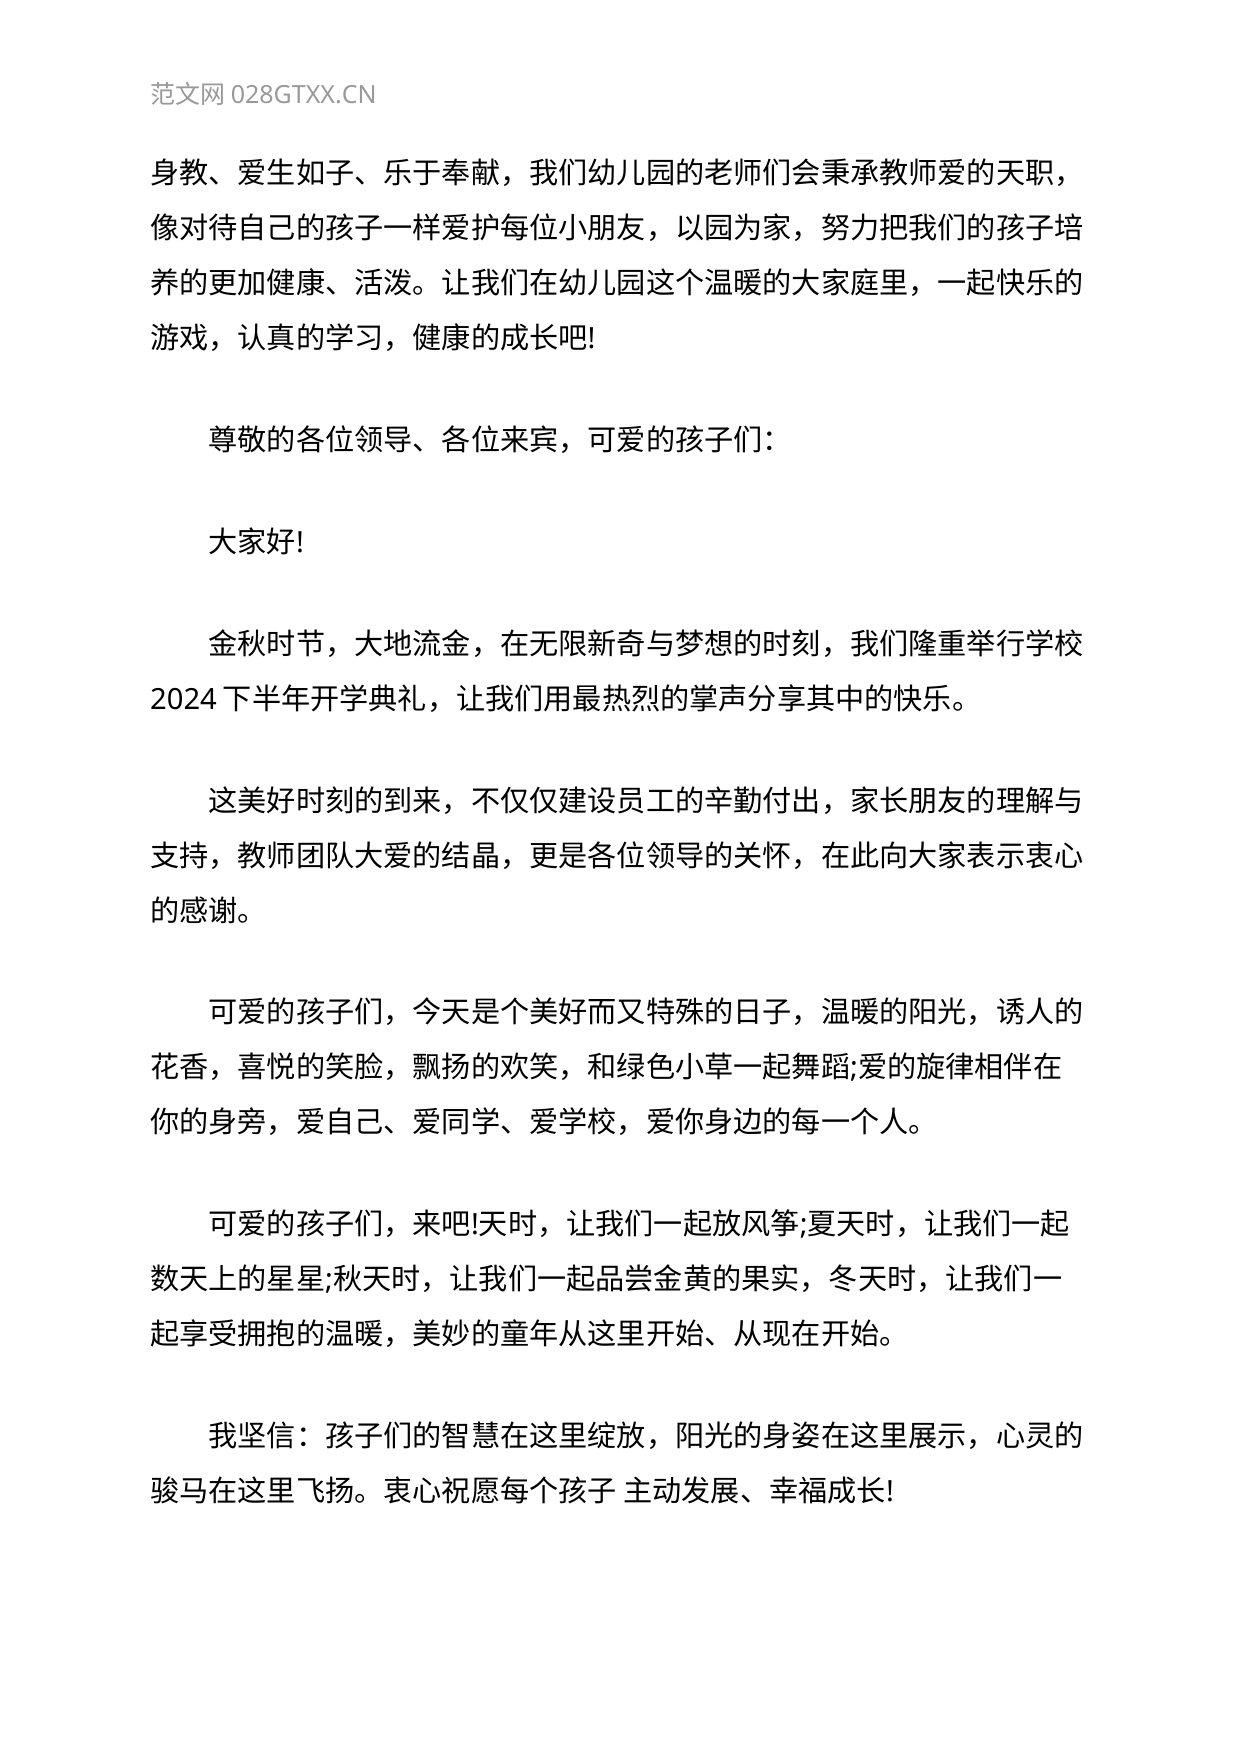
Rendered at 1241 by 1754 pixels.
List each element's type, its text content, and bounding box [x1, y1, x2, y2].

text 金秋时节，大地流金，在无限新奇与梦想的时刻，我们隆重举行学校2024下半年开学典礼，让我们用最热烈的掌声分享其中的快乐。 [150, 620, 1090, 718]
text 尊敬的各位领导、各位来宾，可爱的孩子们： [150, 417, 1090, 459]
text 这美好时刻的到来，不仅仅建设员工的辛勤付出，家长朋友的理解与支持，教师团队大爱的结晶，更是各位领导的关怀，在此向大家表示衷心的感谢。 [150, 777, 1090, 929]
text 可爱的孩子们，今天是个美好而又特殊的日子，温暖的阳光，诱人的花香，喜悦的笑脸，飘扬的欢笑，和绿色小草一起舞蹈;爱的旋律相伴在你的身旁，爱自己、爱同学、爱学校，爱你身边的每一个人。 [150, 989, 1090, 1141]
text 大家好! [150, 518, 1090, 561]
text 我坚信：孩子们的智慧在这里绽放，阳光的身姿在这里展示，心灵的骏马在这里飞扬。衷心祝愿每个孩子 主动发展、幸福成长! [150, 1412, 1090, 1509]
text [150, 150, 1090, 357]
text 可爱的孩子们，来吧!天时，让我们一起放风筝;夏天时，让我们一起数天上的星星;秋天时，让我们一起品尝金黄的果实，冬天时，让我们一起享受拥抱的温暖，美妙的童年从这里开始、从现在开始。 [150, 1201, 1090, 1353]
